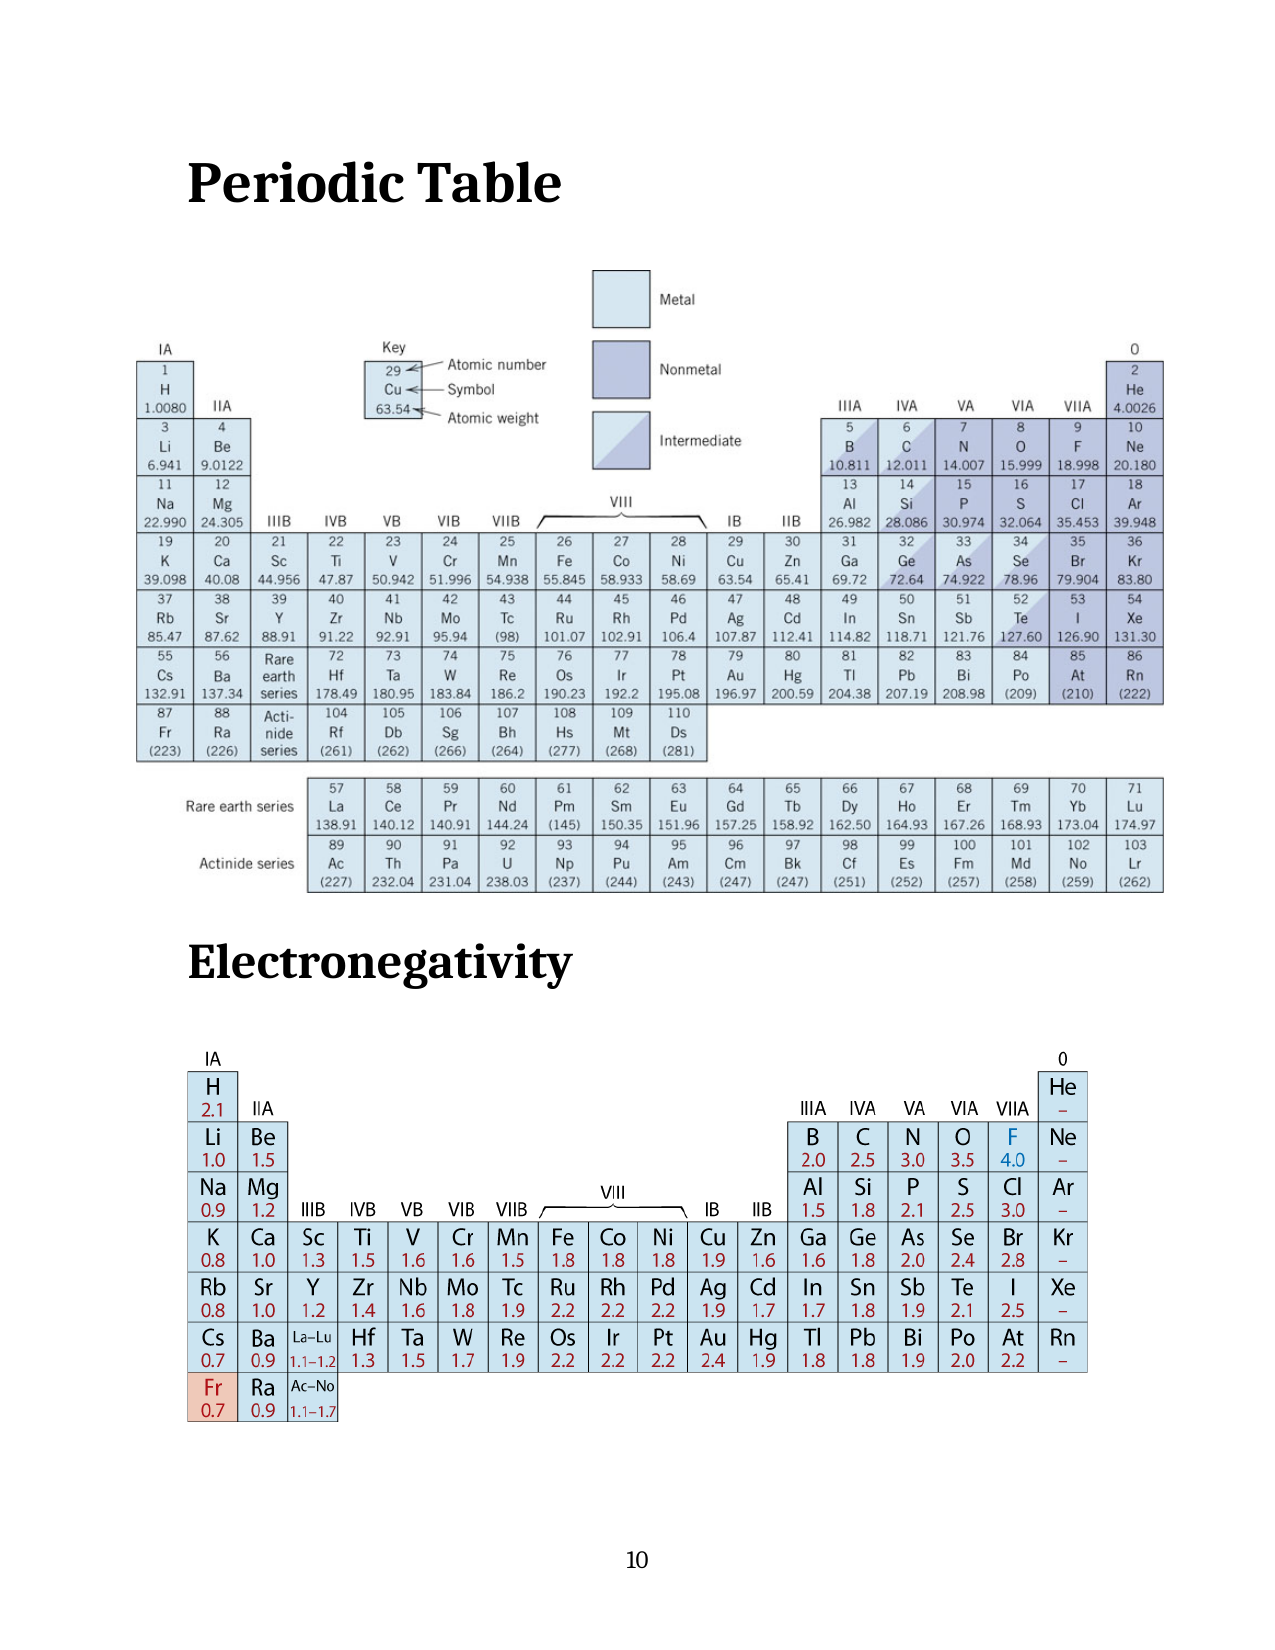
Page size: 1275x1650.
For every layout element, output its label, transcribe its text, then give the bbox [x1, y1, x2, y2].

picture [187, 1048, 1088, 1422]
picture [136, 270, 1164, 892]
subtitle Periodic Table [187, 150, 1087, 217]
text Electronegativity [187, 933, 1087, 991]
